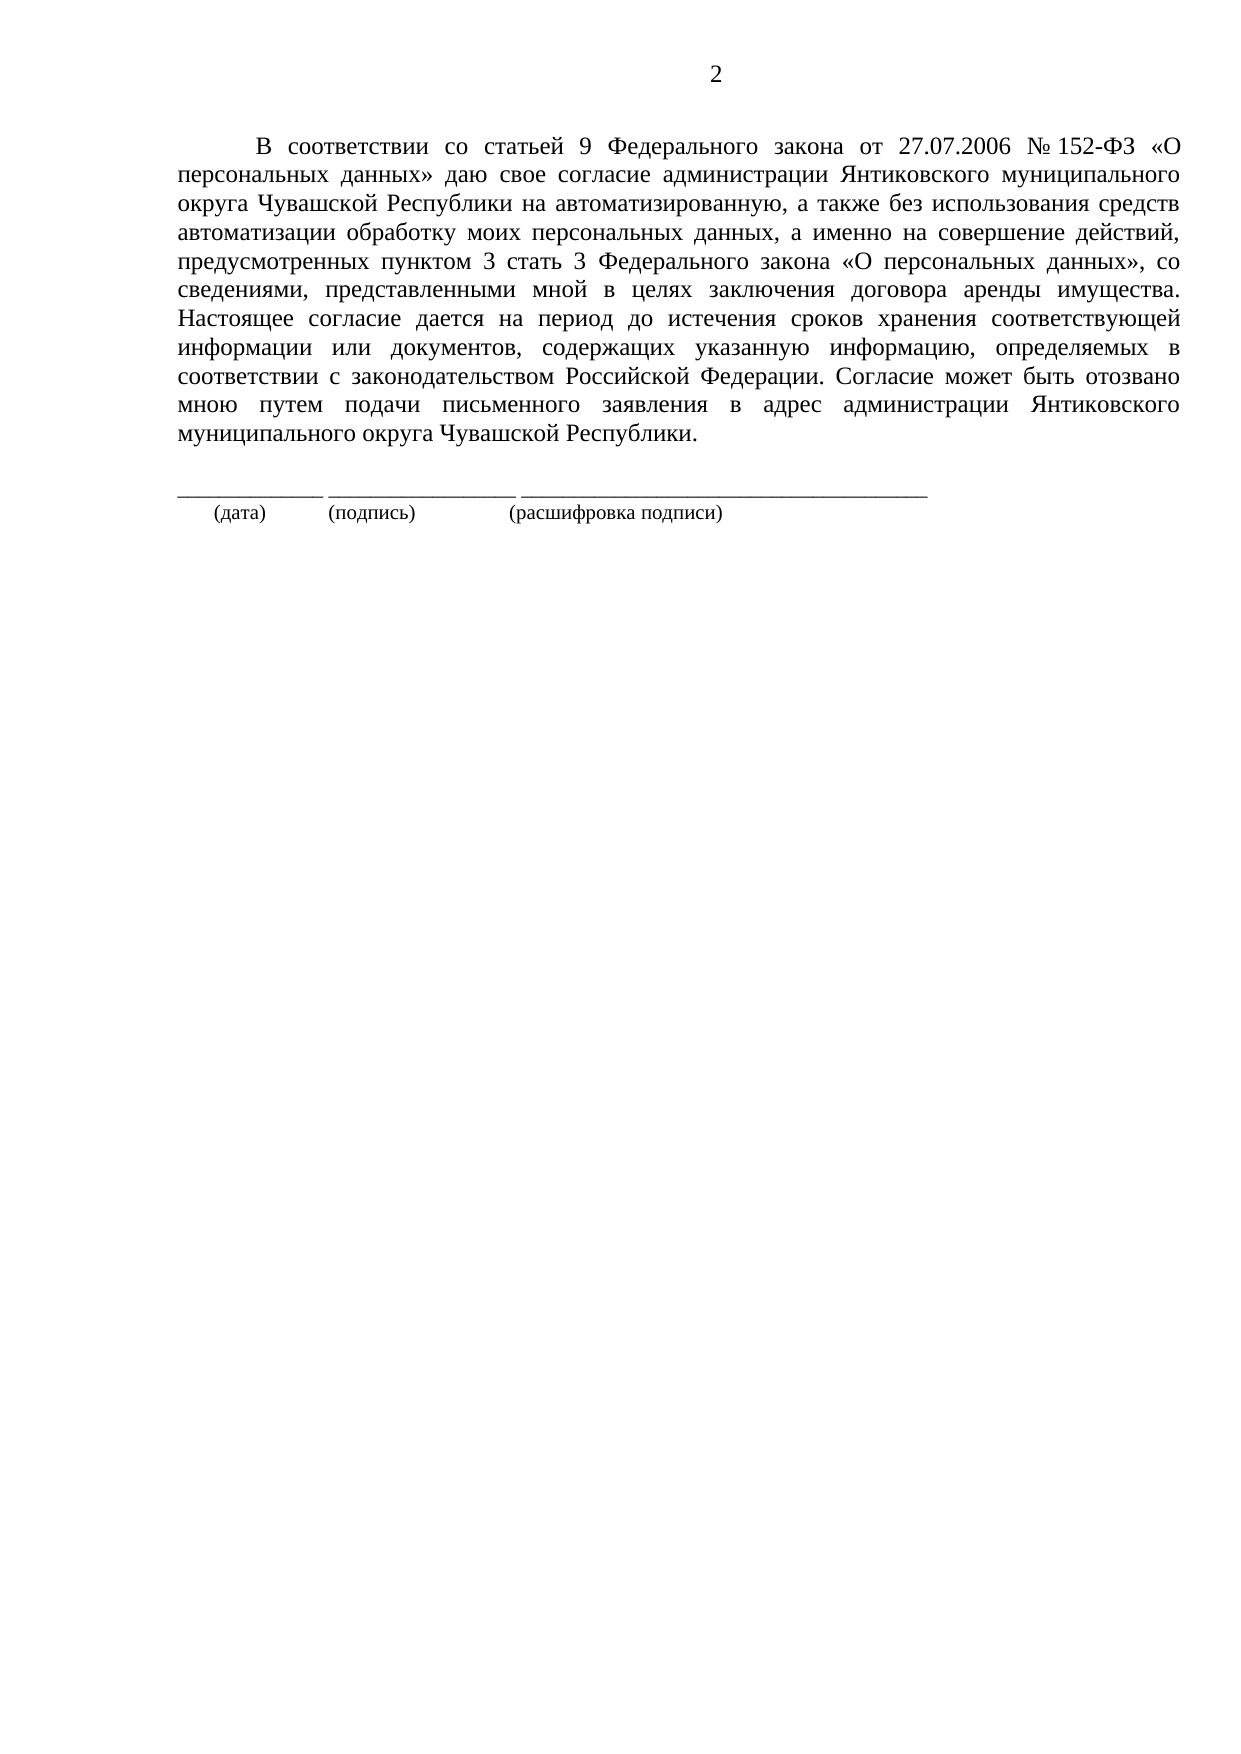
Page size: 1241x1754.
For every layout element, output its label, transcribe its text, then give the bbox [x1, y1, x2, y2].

text (дата) (подпись) (расшифровка подписи) [177, 500, 1181, 524]
text ______________ __________________ _______________________________________ [177, 476, 1181, 500]
text В соответствии со статьей 9 Федерального закона от 27.07.2006 № 152-ФЗ «О персональных данных» даю свое согласие администрации Янтиковского муниципального округа Чувашской Республики на автоматизированную, а также без использования средств автоматизации обработку моих персональных данных, а именно на совершение действий, предусмотренных пунктом 3 стать 3 Федерального закона «О персональных данных», со сведениями, представленными мной в целях заключения договора аренды имущества. Настоящее согласие дается на период до истечения сроков хранения соответствующей информации или документов, содержащих указанную информацию, определяемых в соответствии с законодательством Российской Федерации. Согласие может быть отозвано мною путем подачи письменного заявления в адрес администрации Янтиковского муниципального округа Чувашской Республики. [177, 131, 1181, 447]
